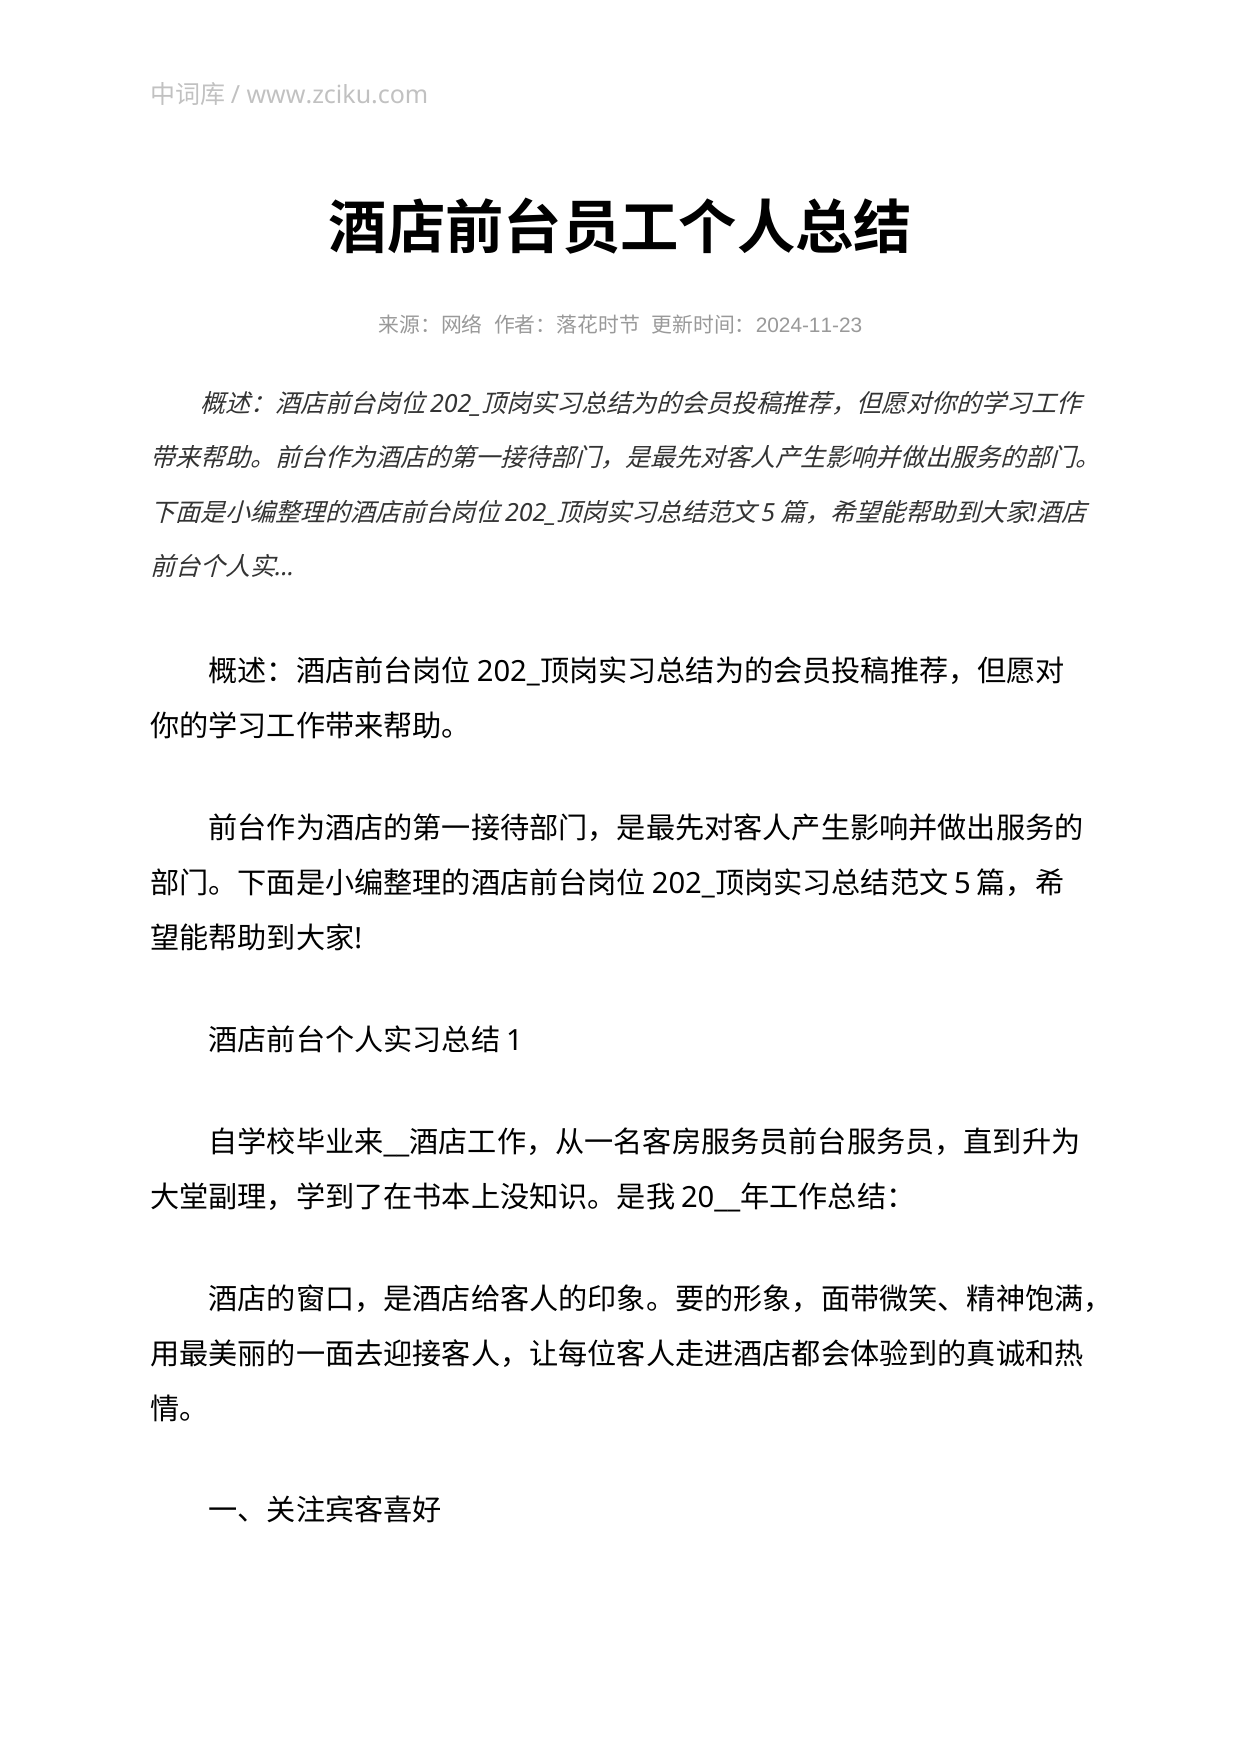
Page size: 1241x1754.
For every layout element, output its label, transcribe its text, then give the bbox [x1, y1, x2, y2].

text 前台作为酒店的第一接待部门，是最先对客人产生影响并做出服务的部门。下面是小编整理的酒店前台岗位202_顶岗实习总结范文5篇，希望能帮助到大家! [150, 804, 1090, 957]
text 自学校毕业来__酒店工作，从一名客房服务员前台服务员，直到升为大堂副理，学到了在书本上没知识。是我20__年工作总结： [150, 1118, 1090, 1216]
text 来源：网络 作者：落花时节 更新时间：2024-11-23 [150, 313, 1090, 337]
text 酒店的窗口，是酒店给客人的印象。要的形象，面带微笑、精神饱满，用最美丽的一面去迎接客人，让每位客人走进酒店都会体验到的真诚和热情。 [150, 1275, 1090, 1427]
text 概述：酒店前台岗位202_顶岗实习总结为的会员投稿推荐，但愿对你的学习工作带来帮助。 [150, 648, 1090, 745]
subtitle 酒店前台员工个人总结 [150, 181, 1090, 266]
text 概述：酒店前台岗位202_顶岗实习总结为的会员投稿推荐，但愿对你的学习工作带来帮助。前台作为酒店的第一接待部门，是最先对客人产生影响并做出服务的部门。下面是小编整理的酒店前台岗位202_顶岗实习总结范文5篇，希望能帮助到大家!酒店前台个人实... [150, 383, 1090, 583]
text 一、关注宾客喜好 [150, 1487, 1090, 1529]
text 酒店前台个人实习总结1 [150, 1016, 1090, 1059]
